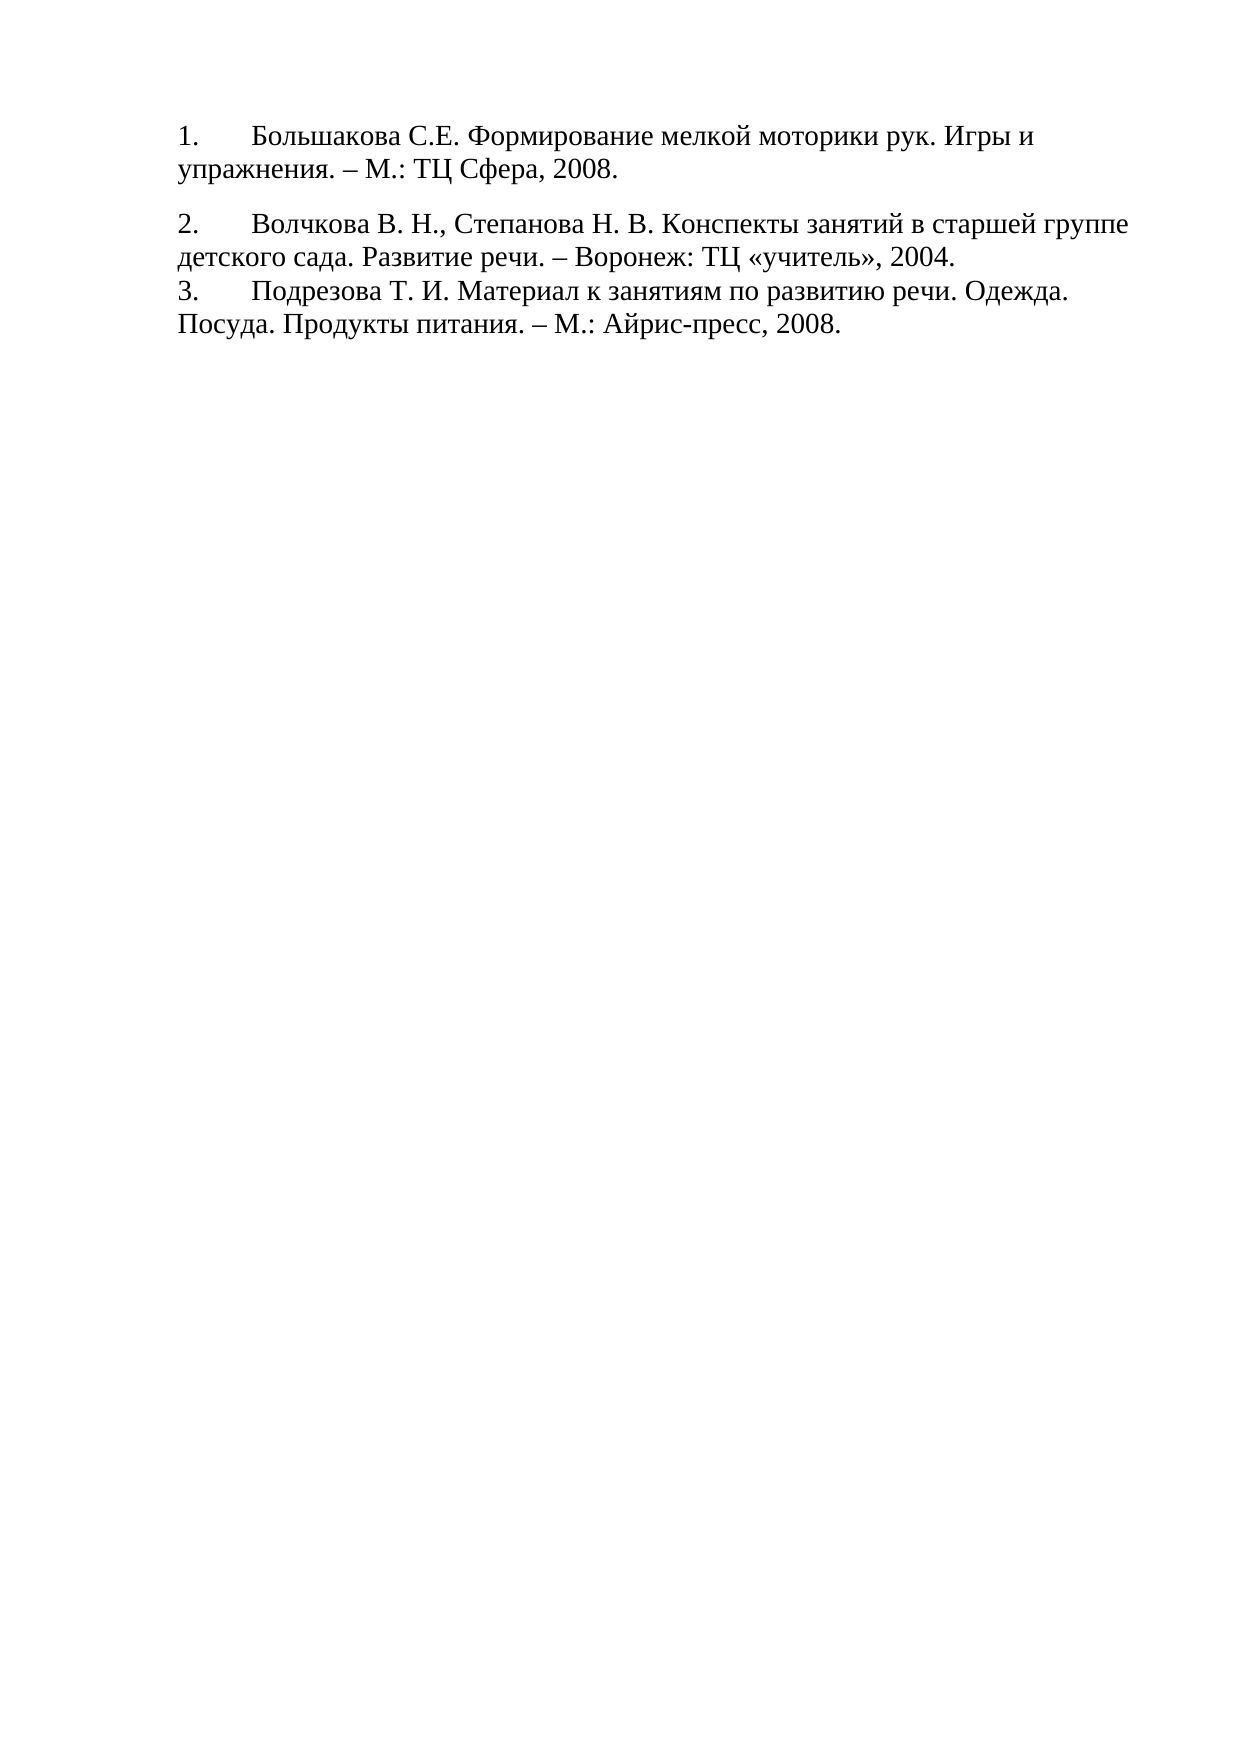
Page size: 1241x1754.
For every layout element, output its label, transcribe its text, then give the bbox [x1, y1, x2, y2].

list Волчкова В. Н., Степанова Н. В. Конспекты занятий в старшей группе детского сада. Развитие речи. – Воронеж: ТЦ «учитель», 2004. [177, 206, 1152, 273]
list Подрезова Т. И. Материал к занятиям по развитию речи. Одежда. Посуда. Продукты питания. – М.: Айрис-пресс, 2008. [177, 273, 1152, 340]
list Большакова С.Е. Формирование мелкой моторики рук. Игры и упражнения. – М.: ТЦ Сфера, 2008. [177, 118, 1152, 185]
